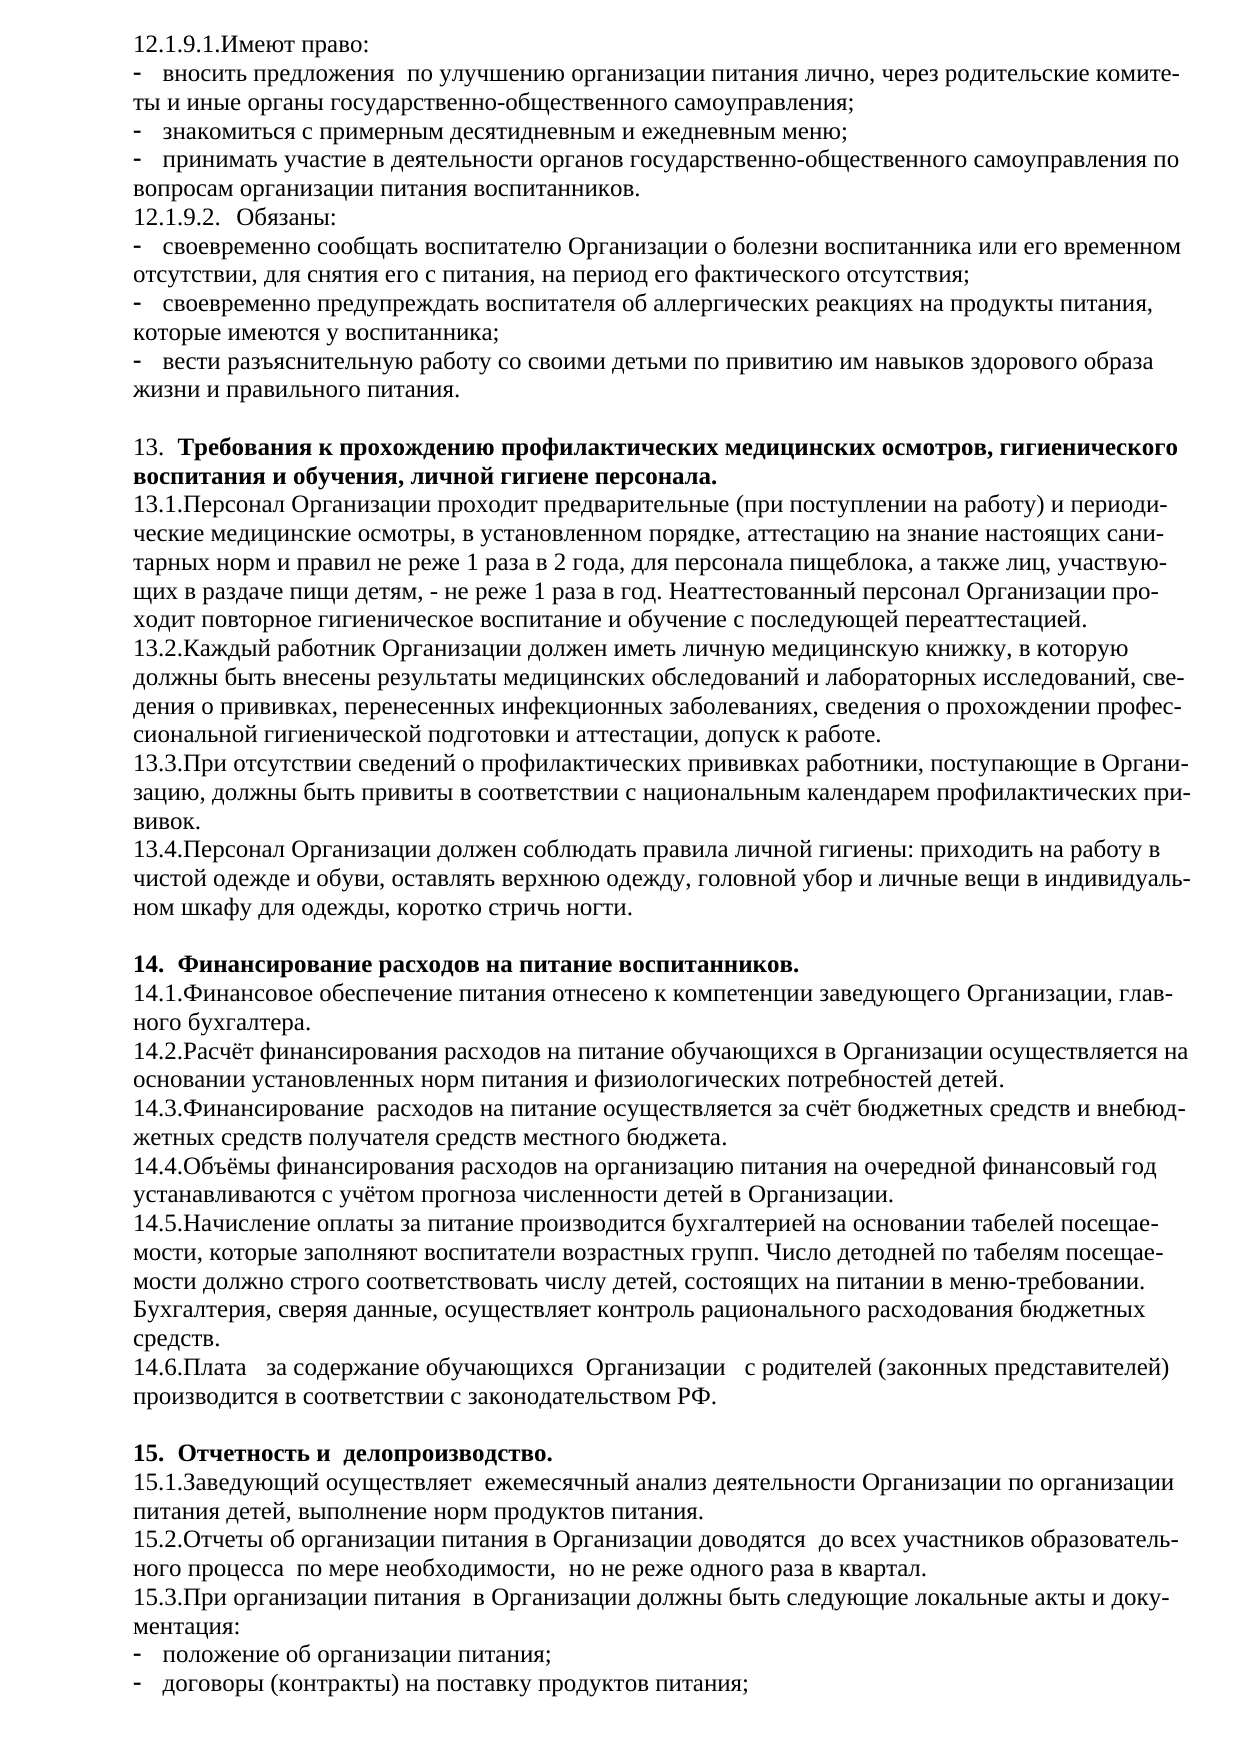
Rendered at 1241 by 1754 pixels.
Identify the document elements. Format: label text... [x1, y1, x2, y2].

text 14.2.Расчёт финансирования расходов на питание обучающихся в Организации осуществляется на основании установленных норм питания и физиологических потребностей детей. [133, 1036, 1196, 1093]
text 14.5.Начисление оплаты за питание производится бухгалтерией на основании табелей посещае- мости, которые заполняют воспитатели возрастных групп. Число детодней по табелям посещае- мости должно строго соответствовать числу детей, состоящих на питании в меню-требовании. Бухгалтерия, сверяя данные, осуществляет контроль рационального расходования бюджетных средств. [133, 1208, 1196, 1352]
list Обязаны: [133, 202, 1196, 231]
list знакомиться с примерным десятидневным и ежедневным меню; [133, 116, 1196, 144]
list вносить предложения по улучшению организации питания лично, через родительские комите- ты и иные органы государственно-общественного самоуправления; [133, 58, 1196, 116]
text 14.4.Объёмы финансирования расходов на организацию питания на очередной финансовый год устанавливаются с учётом прогноза численности детей в Организации. [133, 1151, 1196, 1208]
text 15.3.При организации питания в Организации должны быть следующие локальные акты и доку- ментация: [133, 1582, 1196, 1639]
text 13.3.При отсутствии сведений о профилактических прививках работники, поступающие в Органи- зацию, должны быть привиты в соответствии с национальным календарем профилактических при- вивок. [133, 748, 1196, 834]
text 14.3.Финансирование расходов на питание осуществляется за счёт бюджетных средств и внебюд- жетных средств получателя средств местного бюджета. [133, 1093, 1196, 1151]
text 15.1.Заведующий осуществляет ежемесячный анализ деятельности Организации по организации питания детей, выполнение норм продуктов питания. [133, 1467, 1196, 1524]
list своевременно предупреждать воспитателя об аллергических реакциях на продукты питания, которые имеются у воспитанника; [133, 288, 1196, 346]
text 13.2.Каждый работник Организации должен иметь личную медицинскую книжку, в которую должны быть внесены результаты медицинских обследований и лабораторных исследований, све- дения о прививках, перенесенных инфекционных заболеваниях, сведения о прохождении профес- сиональной гигиенической подготовки и аттестации, допуск к работе. [133, 633, 1196, 748]
list принимать участие в деятельности органов государственно-общественного самоуправления по вопросам организации питания воспитанников. [133, 144, 1196, 202]
list положение об организации питания; [133, 1639, 1196, 1668]
list договоры (контракты) на поставку продуктов питания; [133, 1668, 1196, 1697]
text 13.1.Персонал Организации проходит предварительные (при поступлении на работу) и периоди- ческие медицинские осмотры, в установленном порядке, аттестацию на знание настоящих сани- тарных норм и правил не реже 1 раза в 2 года, для персонала пищеблока, а также лиц, участвую- щих в раздаче пищи детям, - не реже 1 раза в год. Неаттестованный персонал Организации про- ходит повторное гигиеническое воспитание и обучение с последующей переаттестацией. [133, 489, 1196, 633]
list Требования к прохождению профилактических медицинских осмотров, гигиенического воспитания и обучения, личной гигиене персонала. [133, 432, 1196, 489]
list вести разъяснительную работу со своими детьми по привитию им навыков здорового образа жизни и правильного питания. [133, 346, 1196, 403]
list Отчетность и делопроизводство. [133, 1438, 1196, 1467]
text 12.1.9.1.Имеют право: [133, 29, 1196, 58]
list Финансирование расходов на питание воспитанников. [133, 949, 1196, 978]
text 14.1.Финансовое обеспечение питания отнесено к компетенции заведующего Организации, глав- ного бухгалтера. [133, 978, 1196, 1036]
text 13.4.Персонал Организации должен соблюдать правила личной гигиены: приходить на работу в чистой одежде и обуви, оставлять верхнюю одежду, головной убор и личные вещи в индивидуаль- ном шкафу для одежды, коротко стричь ногти. [133, 834, 1196, 921]
list своевременно сообщать воспитателю Организации о болезни воспитанника или его временном отсутствии, для снятия его с питания, на период его фактического отсутствия; [133, 231, 1196, 288]
text 14.6.Плата за содержание обучающихся Организации с родителей (законных представителей) производится в соответствии с законодательством РФ. [133, 1352, 1196, 1409]
text 15.2.Отчеты об организации питания в Организации доводятся до всех участников образователь- ного процесса по мере необходимости, но не реже одного раза в квартал. [133, 1524, 1196, 1582]
